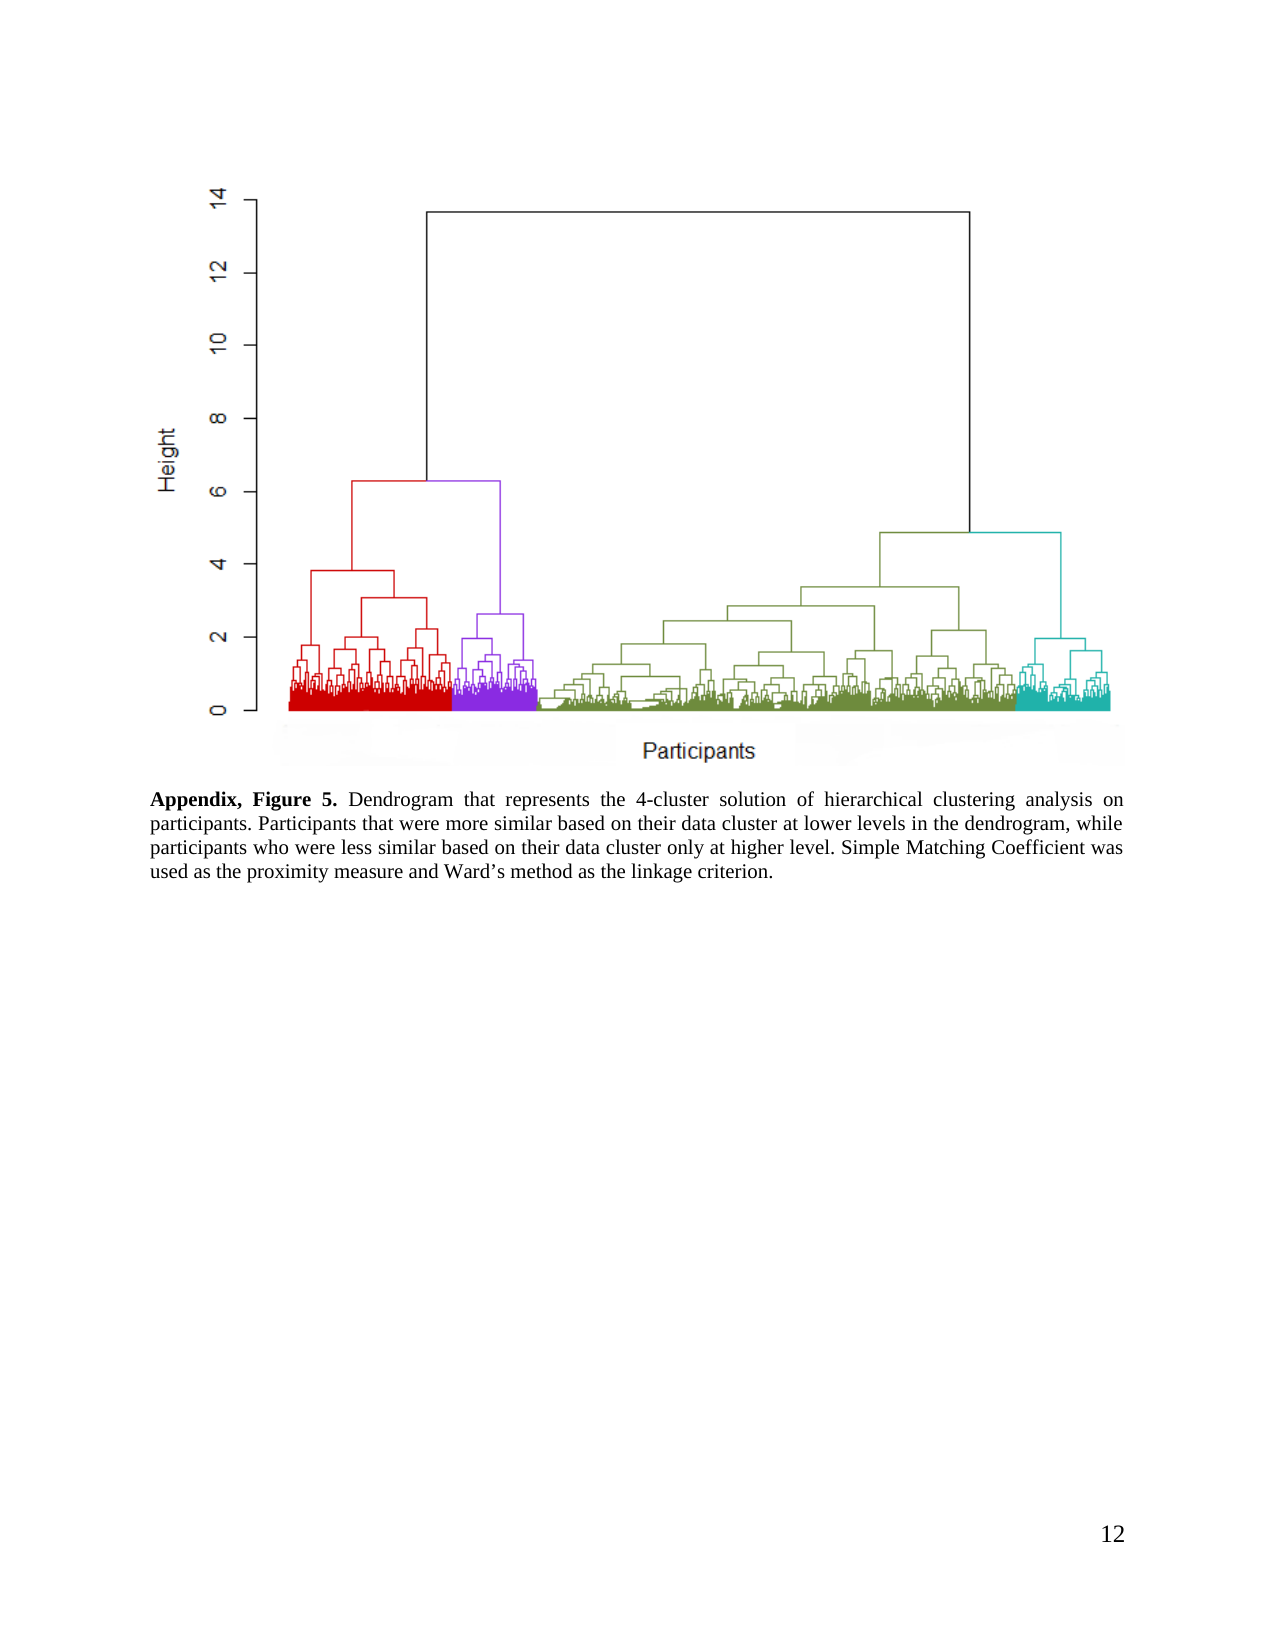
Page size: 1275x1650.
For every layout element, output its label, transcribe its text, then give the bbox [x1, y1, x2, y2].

text Appendix, Figure 5. Dendrogram that represents the 4-cluster solution of hierarchical clustering analysis on participants. Participants that were more similar based on their data cluster at lower levels in the dendrogram, while participants who were less similar based on their data cluster only at higher level. Simple Matching Coefficient was used as the proximity measure and Ward’s method as the linkage criterion. [150, 786, 1125, 883]
